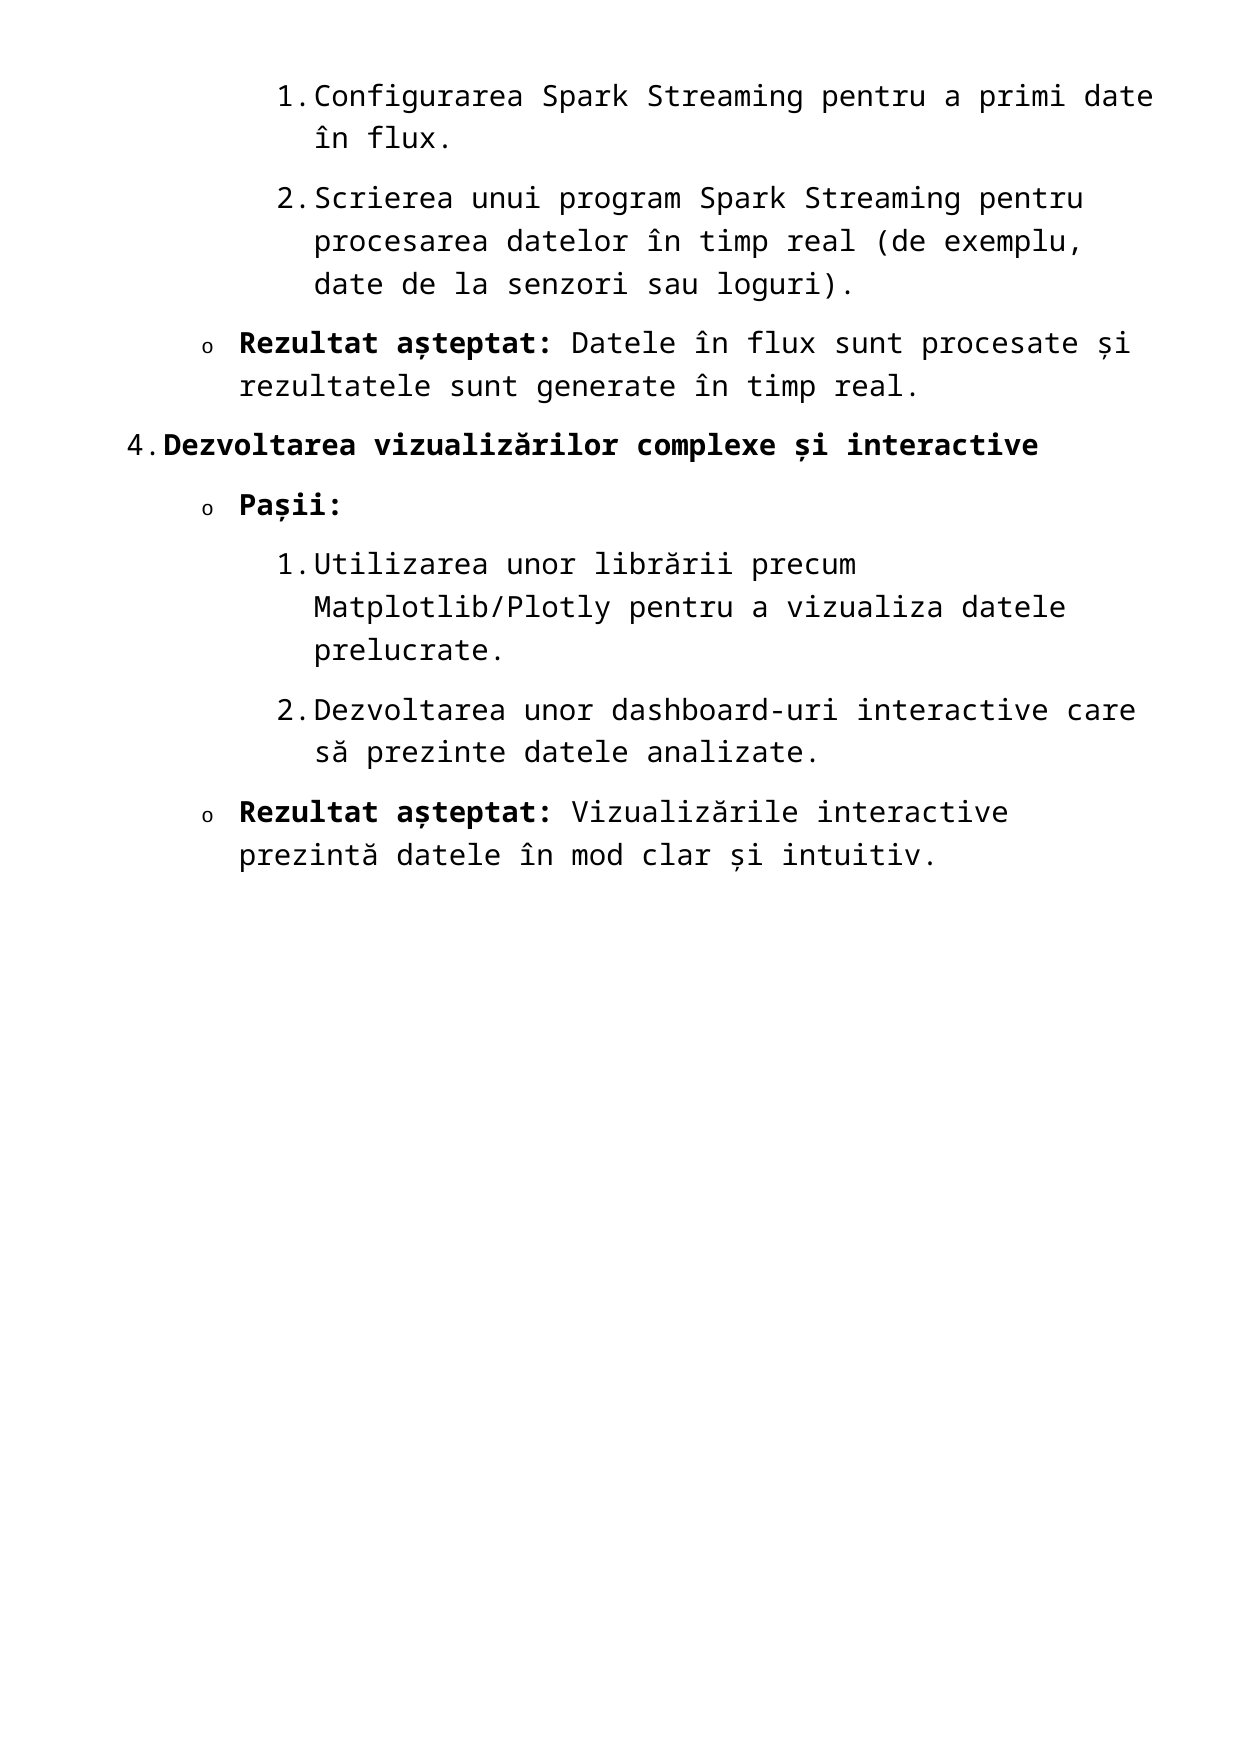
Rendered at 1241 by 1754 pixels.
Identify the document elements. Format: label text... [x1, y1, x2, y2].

list Dezvoltarea vizualizărilor complexe și interactive [126, 425, 1165, 464]
list Rezultat așteptat: Vizualizările interactive prezintă datele în mod clar și intuitiv. [201, 791, 1165, 873]
list Configurarea Spark Streaming pentru a primi date în flux. [276, 75, 1165, 157]
list Scrierea unui program Spark Streaming pentru procesarea datelor în timp real (de exemplu, date de la senzori sau loguri). [276, 177, 1165, 303]
list Rezultat așteptat: Datele în flux sunt procesate și rezultatele sunt generate în timp real. [201, 322, 1165, 405]
list Utilizarea unor librării precum Matplotlib/Plotly pentru a vizualiza datele prelucrate. [276, 544, 1165, 669]
list Dezvoltarea unor dashboard-uri interactive care să prezinte datele analizate. [276, 689, 1165, 771]
list Pașii: [201, 484, 1165, 524]
